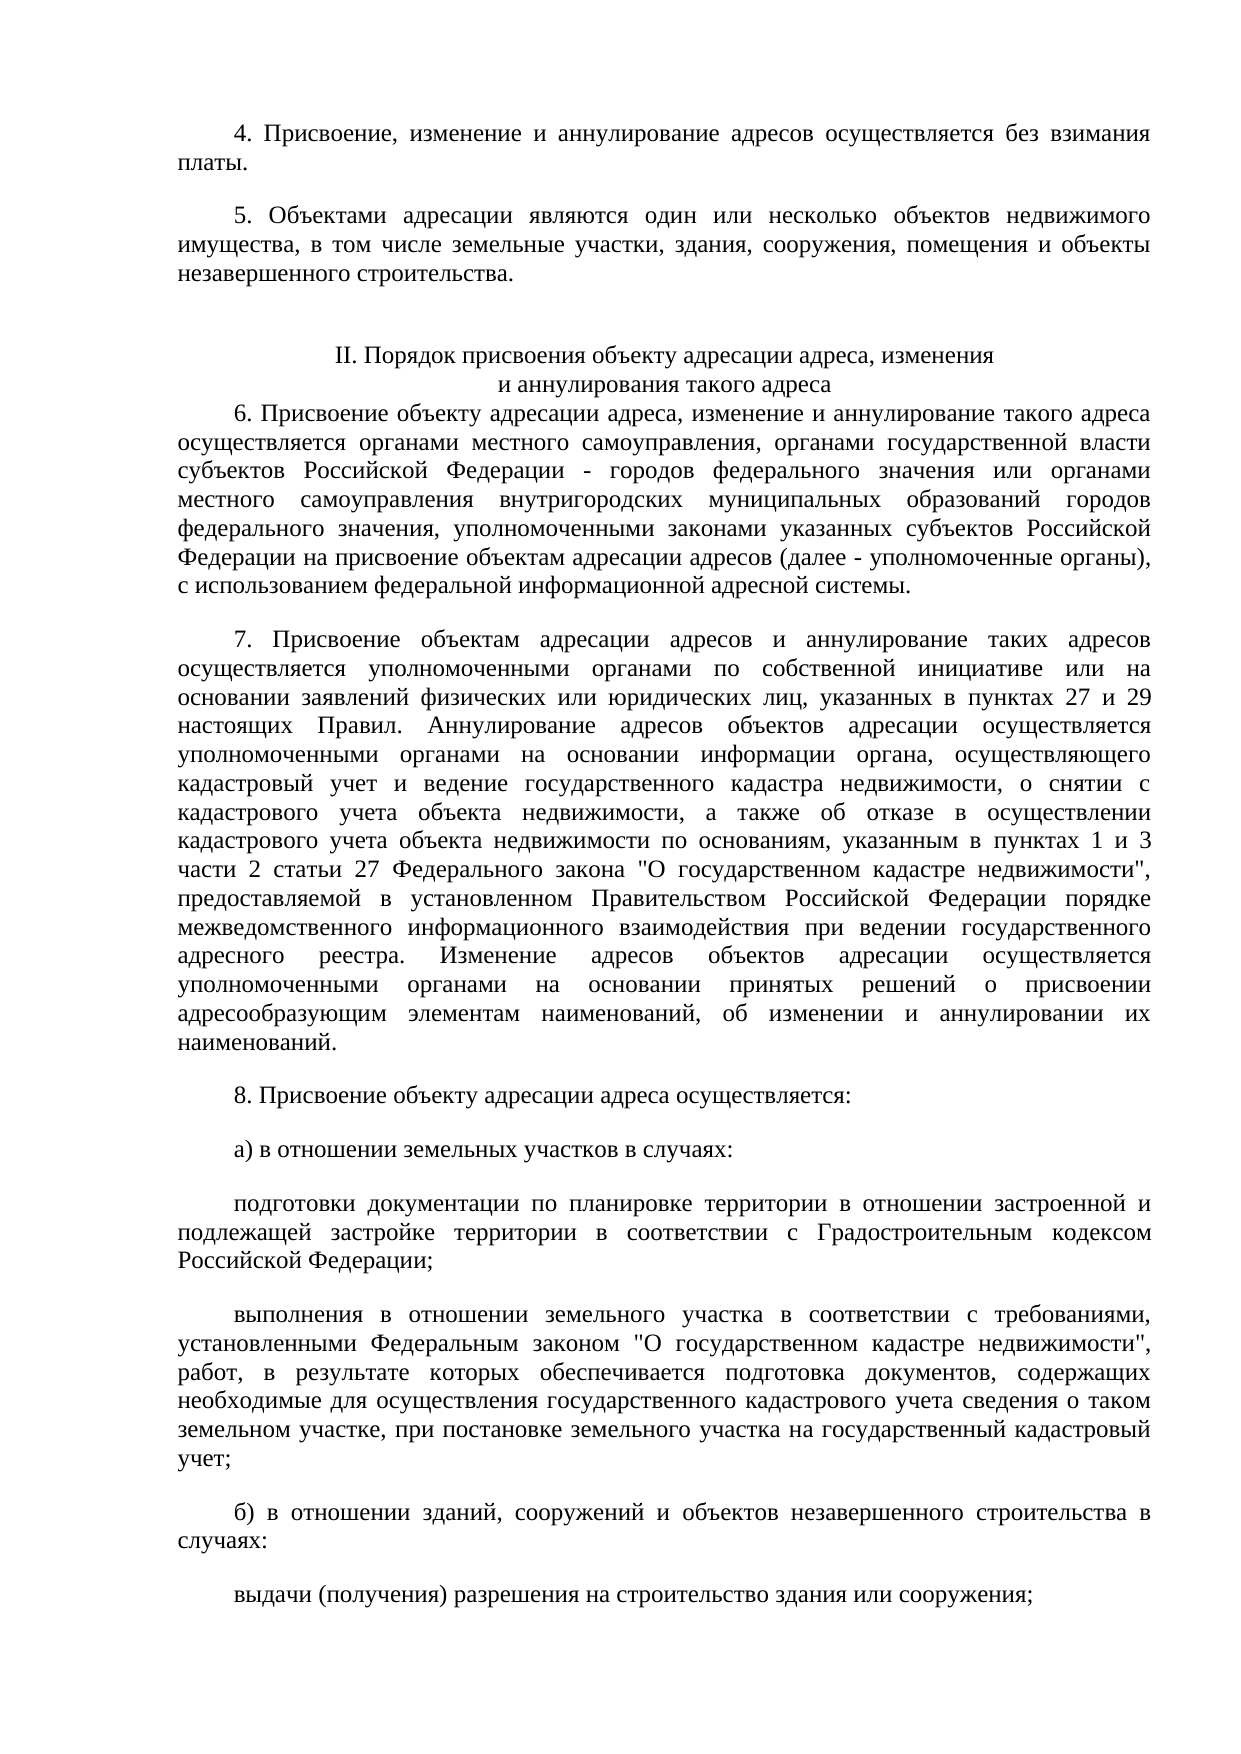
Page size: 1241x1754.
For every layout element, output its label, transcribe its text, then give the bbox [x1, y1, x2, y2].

text II. Порядок присвоения объекту адресации адреса, изменения и аннулирования такого адреса [177, 341, 1152, 398]
text выполнения в отношении земельного участка в соответствии с требованиями, установленными Федеральным законом "О государственном кадастре недвижимости", работ, в результате которых обеспечивается подготовка документов, содержащих необходимые для осуществления государственного кадастрового учета сведения о таком земельном участке, при постановке земельного участка на государственный кадастровый учет; [177, 1299, 1152, 1472]
text 4. Присвоение, изменение и аннулирование адресов осуществляется без взимания платы. [177, 118, 1152, 176]
text подготовки документации по планировке территории в отношении застроенной и подлежащей застройке территории в соответствии с Градостроительным кодексом Российской Федерации; [177, 1188, 1152, 1274]
text 8. Присвоение объекту адресации адреса осуществляется: [177, 1081, 1152, 1109]
text 7. Присвоение объектам адресации адресов и аннулирование таких адресов осуществляется уполномоченными органами по собственной инициативе или на основании заявлений физических или юридических лиц, указанных в пунктах 27 и 29 настоящих Правил. Аннулирование адресов объектов адресации осуществляется уполномоченными органами на основании информации органа, осуществляющего кадастровый учет и ведение государственного кадастра недвижимости, о снятии с кадастрового учета объекта недвижимости, а также об отказе в осуществлении кадастрового учета объекта недвижимости по основаниям, указанным в пунктах 1 и 3 части 2 статьи 27 Федерального закона "О государственном кадастре недвижимости", предоставляемой в установленном Правительством Российской Федерации порядке межведомственного информационного взаимодействия при ведении государственного адресного реестра. Изменение адресов объектов адресации осуществляется уполномоченными органами на основании принятых решений о присвоении адресообразующим элементам наименований, об изменении и аннулировании их наименований. [177, 624, 1152, 1056]
text а) в отношении земельных участков в случаях: [177, 1134, 1152, 1163]
text б) в отношении зданий, сооружений и объектов незавершенного строительства в случаях: [177, 1497, 1152, 1554]
text 5. Объектами адресации являются один или несколько объектов недвижимого имущества, в том числе земельные участки, здания, сооружения, помещения и объекты незавершенного строительства. [177, 201, 1152, 287]
text выдачи (получения) разрешения на строительство здания или сооружения; [177, 1579, 1152, 1608]
text 6. Присвоение объекту адресации адреса, изменение и аннулирование такого адреса осуществляется органами местного самоуправления, органами государственной власти субъектов Российской Федерации - городов федерального значения или органами местного самоуправления внутригородских муниципальных образований городов федерального значения, уполномоченными законами указанных субъектов Российской Федерации на присвоение объектам адресации адресов (далее - уполномоченные органы), с использованием федеральной информационной адресной системы. [177, 398, 1152, 599]
